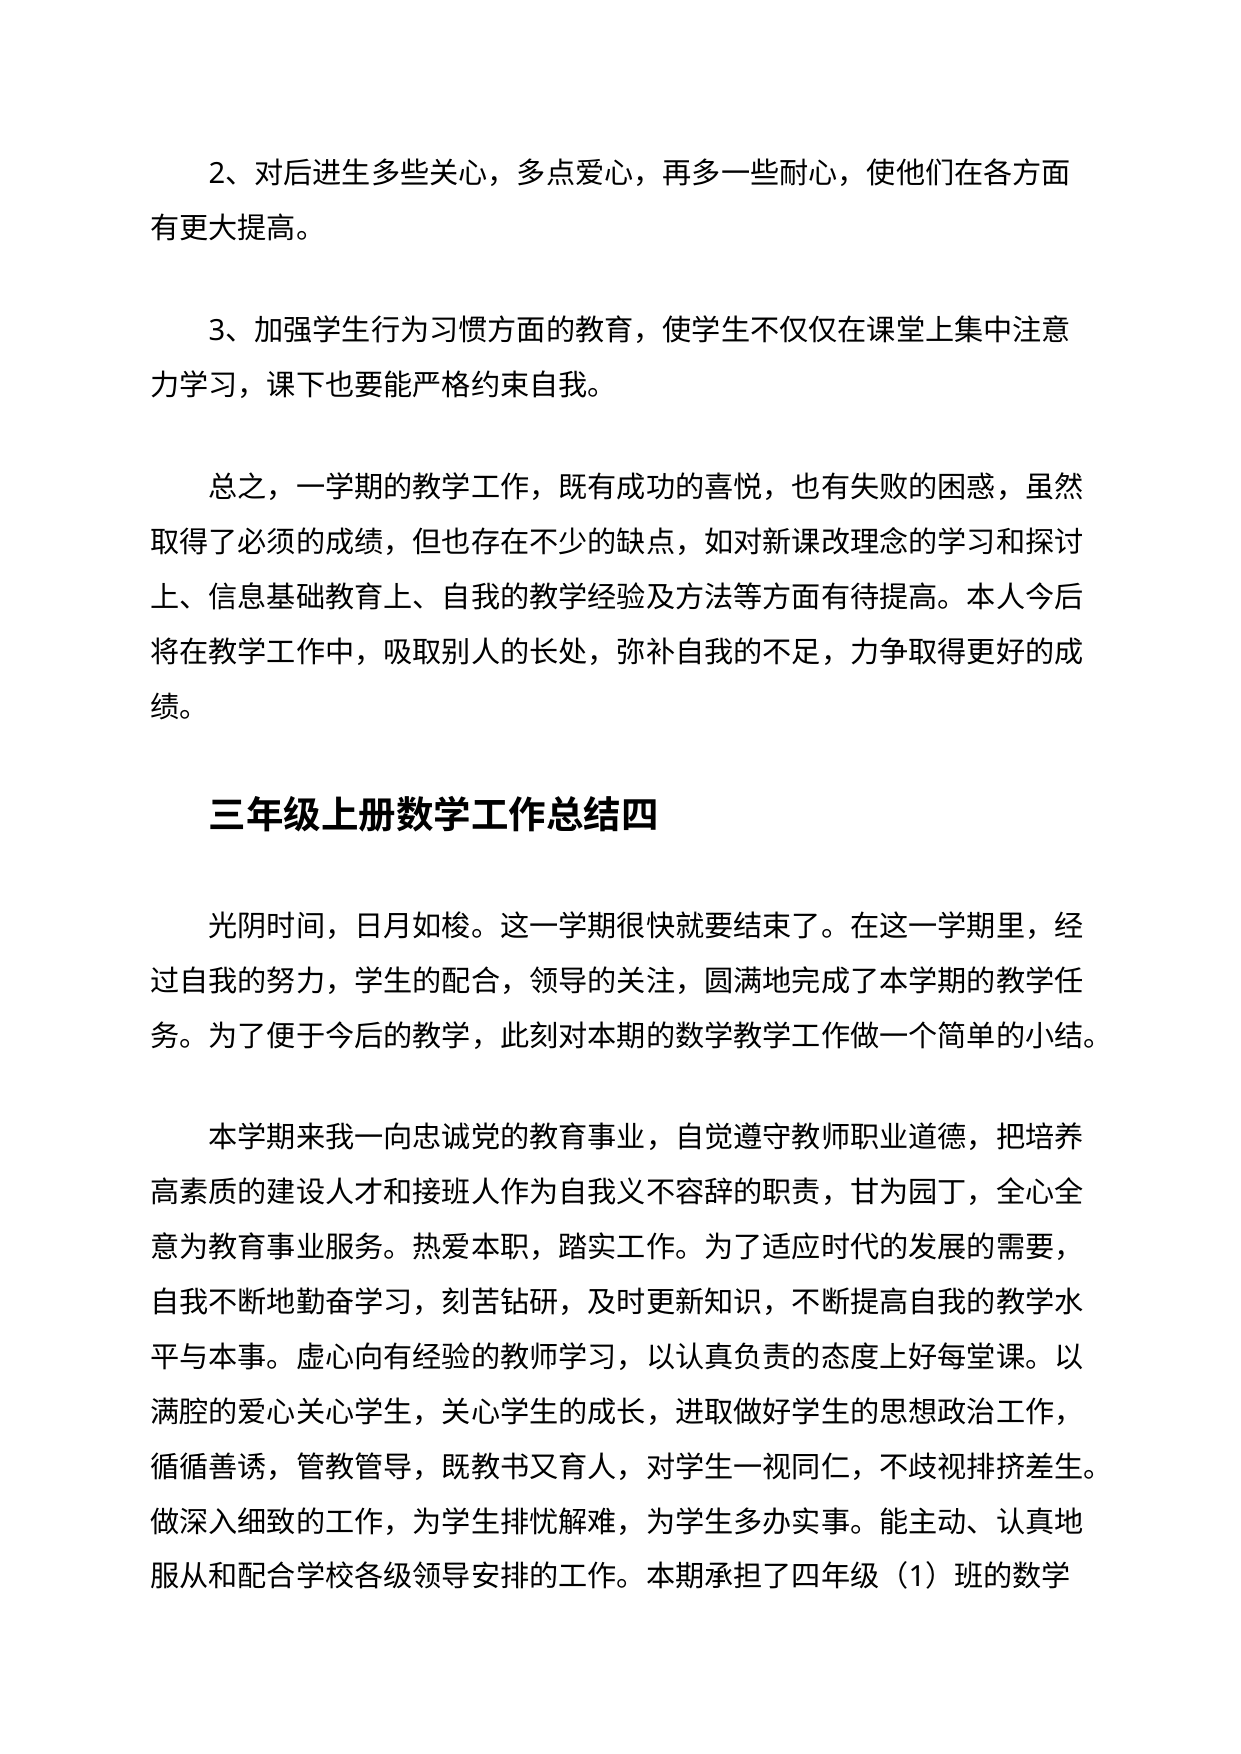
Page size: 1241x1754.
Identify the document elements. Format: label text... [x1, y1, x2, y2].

text 三年级上册数学工作总结四 [150, 785, 1090, 839]
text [150, 1114, 1090, 1595]
text 2、对后进生多些关心，多点爱心，再多一些耐心，使他们在各方面有更大提高。 [150, 150, 1090, 247]
text 光阴时间，日月如梭。这一学期很快就要结束了。在这一学期里，经过自我的努力，学生的配合，领导的关注，圆满地完成了本学期的教学任务。为了便于今后的教学，此刻对本期的数学教学工作做一个简单的小结。 [150, 902, 1090, 1054]
text 3、加强学生行为习惯方面的教育，使学生不仅仅在课堂上集中注意力学习，课下也要能严格约束自我。 [150, 307, 1090, 404]
text 总之，一学期的教学工作，既有成功的喜悦，也有失败的困惑，虽然取得了必须的成绩，但也存在不少的缺点，如对新课改理念的学习和探讨上、信息基础教育上、自我的教学经验及方法等方面有待提高。本人今后将在教学工作中，吸取别人的长处，弥补自我的不足，力争取得更好的成绩。 [150, 463, 1090, 725]
